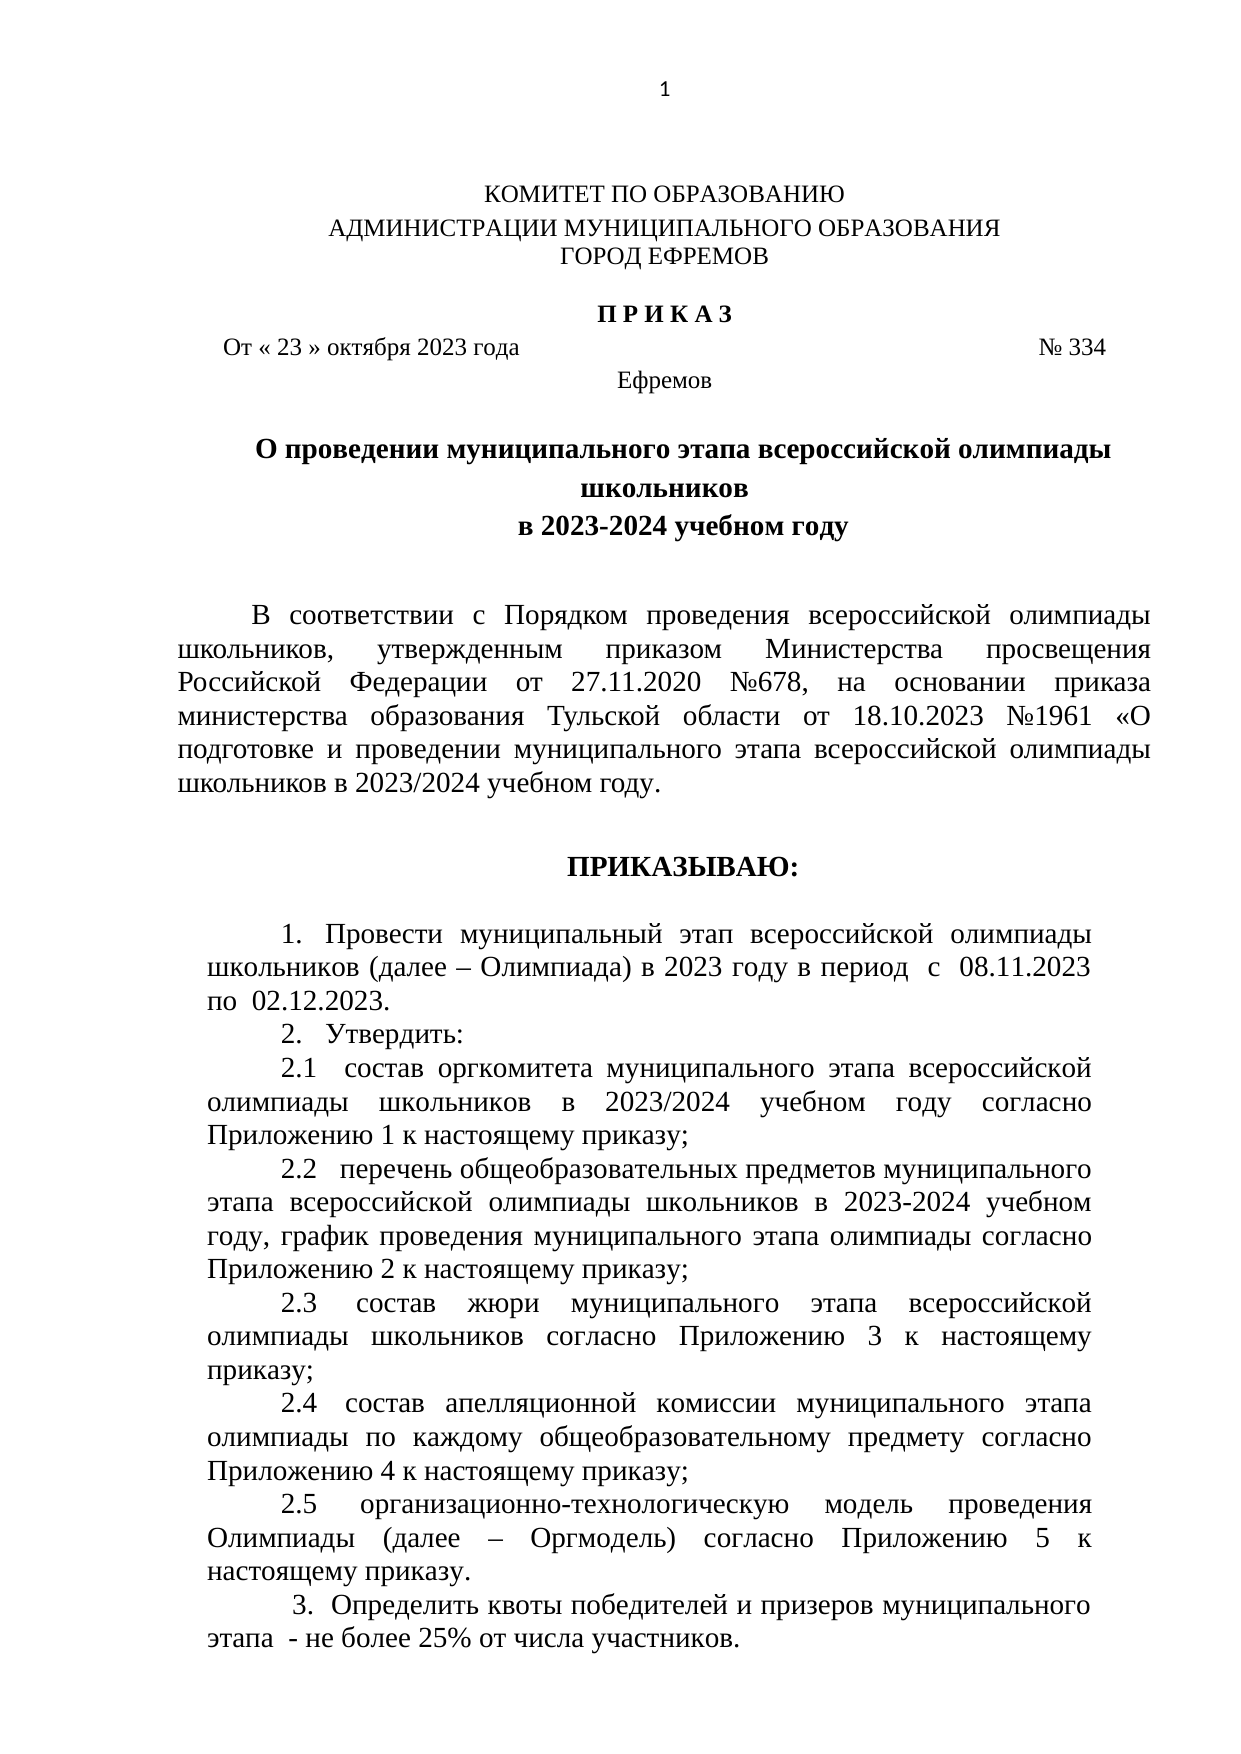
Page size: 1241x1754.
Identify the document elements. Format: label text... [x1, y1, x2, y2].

text АДМИНИСТРАЦИИ МУНИЦИПАЛЬНОГО ОБРАЗОВАНИЯ ГОРОД ЕФРЕМОВ [177, 213, 1152, 270]
text От « 23 » октября 2023 года № 334 Ефремов [177, 332, 1152, 394]
list Провести муниципальный этап всероссийской олимпиады школьников (далее – Олимпиада) в 2023 году в период с 08.11.2023 по 02.12.2023. [207, 916, 1092, 1017]
text в 2023-2024 учебном году [177, 508, 1152, 542]
list состав жюри муниципального этапа всероссийской олимпиады школьников согласно Приложению 3 к настоящему приказу; [207, 1285, 1092, 1386]
text ПРИКАЗЫВАЮ: [177, 849, 1152, 882]
list 2.2 перечень общеобразовательных предметов муниципального этапа всероссийской олимпиады школьников в 2023-2024 учебном году, график проведения муниципального этапа олимпиады согласно Приложению 2 к настоящему приказу; [207, 1151, 1092, 1285]
text П Р И К А З [177, 299, 1152, 328]
text О проведении муниципального этапа всероссийской олимпиады школьников [177, 431, 1152, 503]
text КОМИТЕТ ПО ОБРАЗОВАНИЮ [177, 179, 1152, 208]
list состав апелляционной комиссии муниципального этапа олимпиады по каждому общеобразовательному предмету согласно Приложению 4 к настоящему приказу; [207, 1386, 1092, 1486]
list Утвердить: [207, 1017, 1092, 1050]
list 2.1 состав оргкомитета муниципального этапа всероссийской олимпиады школьников в 2023/2024 учебном году согласно Приложению 1 к настоящему приказу; [207, 1050, 1092, 1151]
list организационно-технологическую модель проведения Олимпиады (далее – Оргмодель) согласно Приложению 5 к настоящему приказу. [207, 1486, 1092, 1587]
list 3. Определить квоты победителей и призеров муниципального этапа - не более 25% от числа участников. [207, 1587, 1092, 1654]
subtitle В соответствии с Порядком проведения всероссийской олимпиады школьников, утвержденным приказом Министерства просвещения Российской Федерации от 27.11.2020 №678, на основании приказа министерства образования Тульской области от 18.10.2023 №1961 «О подготовке и проведении муниципального этапа всероссийской олимпиады школьников в 2023/2024 учебном году. [177, 597, 1152, 799]
